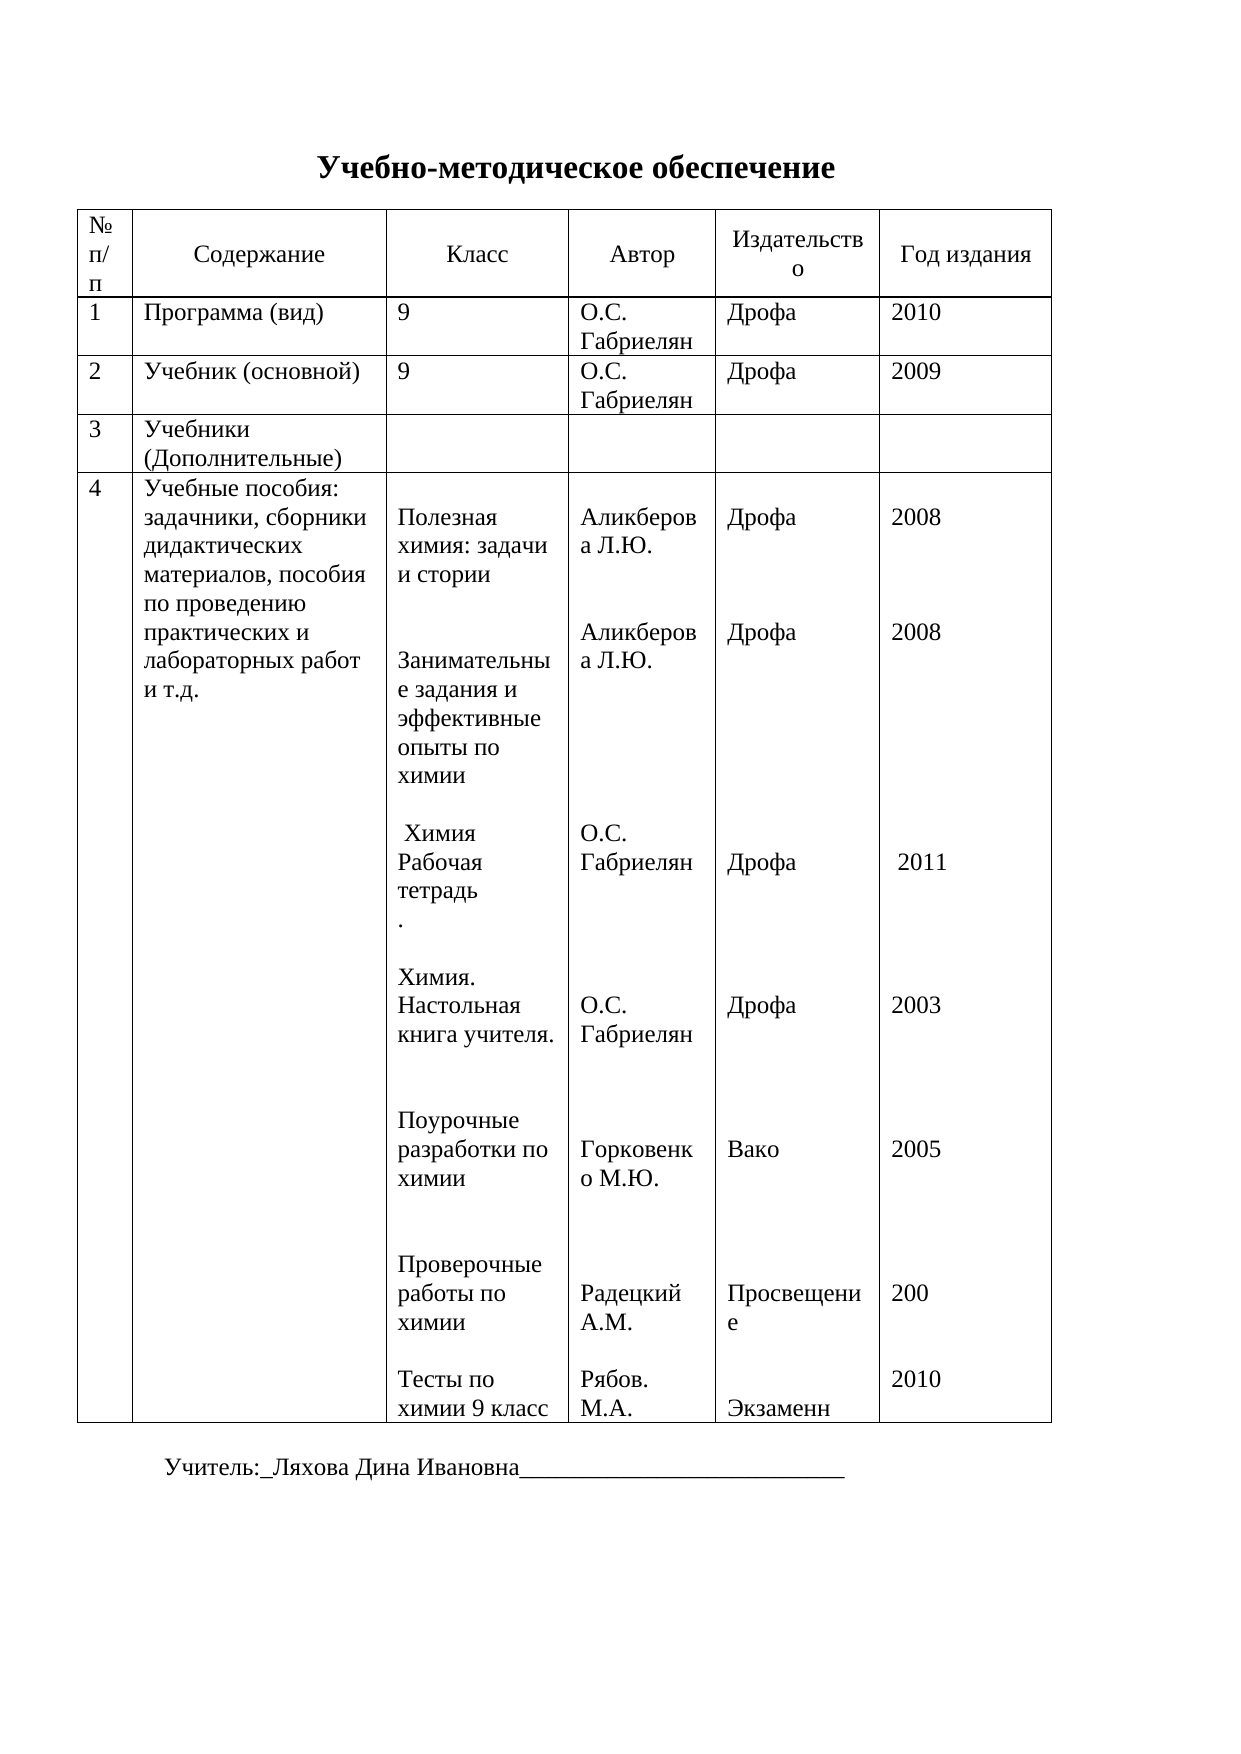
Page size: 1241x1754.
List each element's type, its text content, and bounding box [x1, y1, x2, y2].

table_cell 3 [78, 415, 132, 472]
table_cell Дрофа [716, 298, 879, 355]
table_header Содержание [133, 210, 386, 296]
text Учитель:_Ляхова Дина Ивановна__________________________ [89, 1452, 1063, 1481]
table_cell Дрофа [716, 356, 879, 413]
table_cell О.С. Габриелян [569, 356, 715, 413]
table_cell Программа (вид) [133, 298, 386, 355]
table_cell [387, 415, 568, 472]
table_cell Учебники (Дополнительные) [133, 415, 386, 472]
table_cell 9 [387, 356, 568, 413]
table_cell [880, 415, 1051, 472]
table_cell 2009 [880, 356, 1051, 413]
table_cell 9 [387, 298, 568, 355]
table_cell 4 [78, 473, 132, 1422]
table_header Автор [569, 210, 715, 296]
table_cell 2 [78, 356, 132, 413]
table_cell 2008 2008 2011 2003 2005 200 2010 [880, 473, 1051, 1422]
table_header Год издания [880, 210, 1051, 296]
text Учебно-методическое обеспечение [89, 147, 1063, 185]
table_cell 2010 [880, 298, 1051, 355]
table_cell [569, 415, 715, 472]
table_cell Полезная химия: задачи и стории Занимательные задания и эффективные опыты по химии Химия Рабочая тетрадь . Химия. Настольная книга учителя. Поурочные разработки по химии Проверочные работы по химии Тесты по химии 9 класс [387, 473, 568, 1422]
table_cell [716, 415, 879, 472]
table_cell Учебные пособия: задачники, сборники дидактических материалов, пособия по проведению практических и лабораторных работ и т.д. [133, 473, 386, 1422]
table_cell 1 [78, 298, 132, 355]
table_cell О.С. Габриелян [569, 298, 715, 355]
table_header Класс [387, 210, 568, 296]
table_header № п/п [78, 210, 132, 296]
table_cell Дрофа Дрофа Дрофа Дрофа Вако Просвещение Экзаменн [716, 473, 879, 1422]
table_cell Учебник (основной) [133, 356, 386, 413]
table_cell Аликберова Л.Ю. Аликберова Л.Ю. О.С. Габриелян О.С. Габриелян Горковенко М.Ю. Радецкий А.М. Рябов. М.А. [569, 473, 715, 1422]
table_header Издательство [716, 210, 879, 296]
